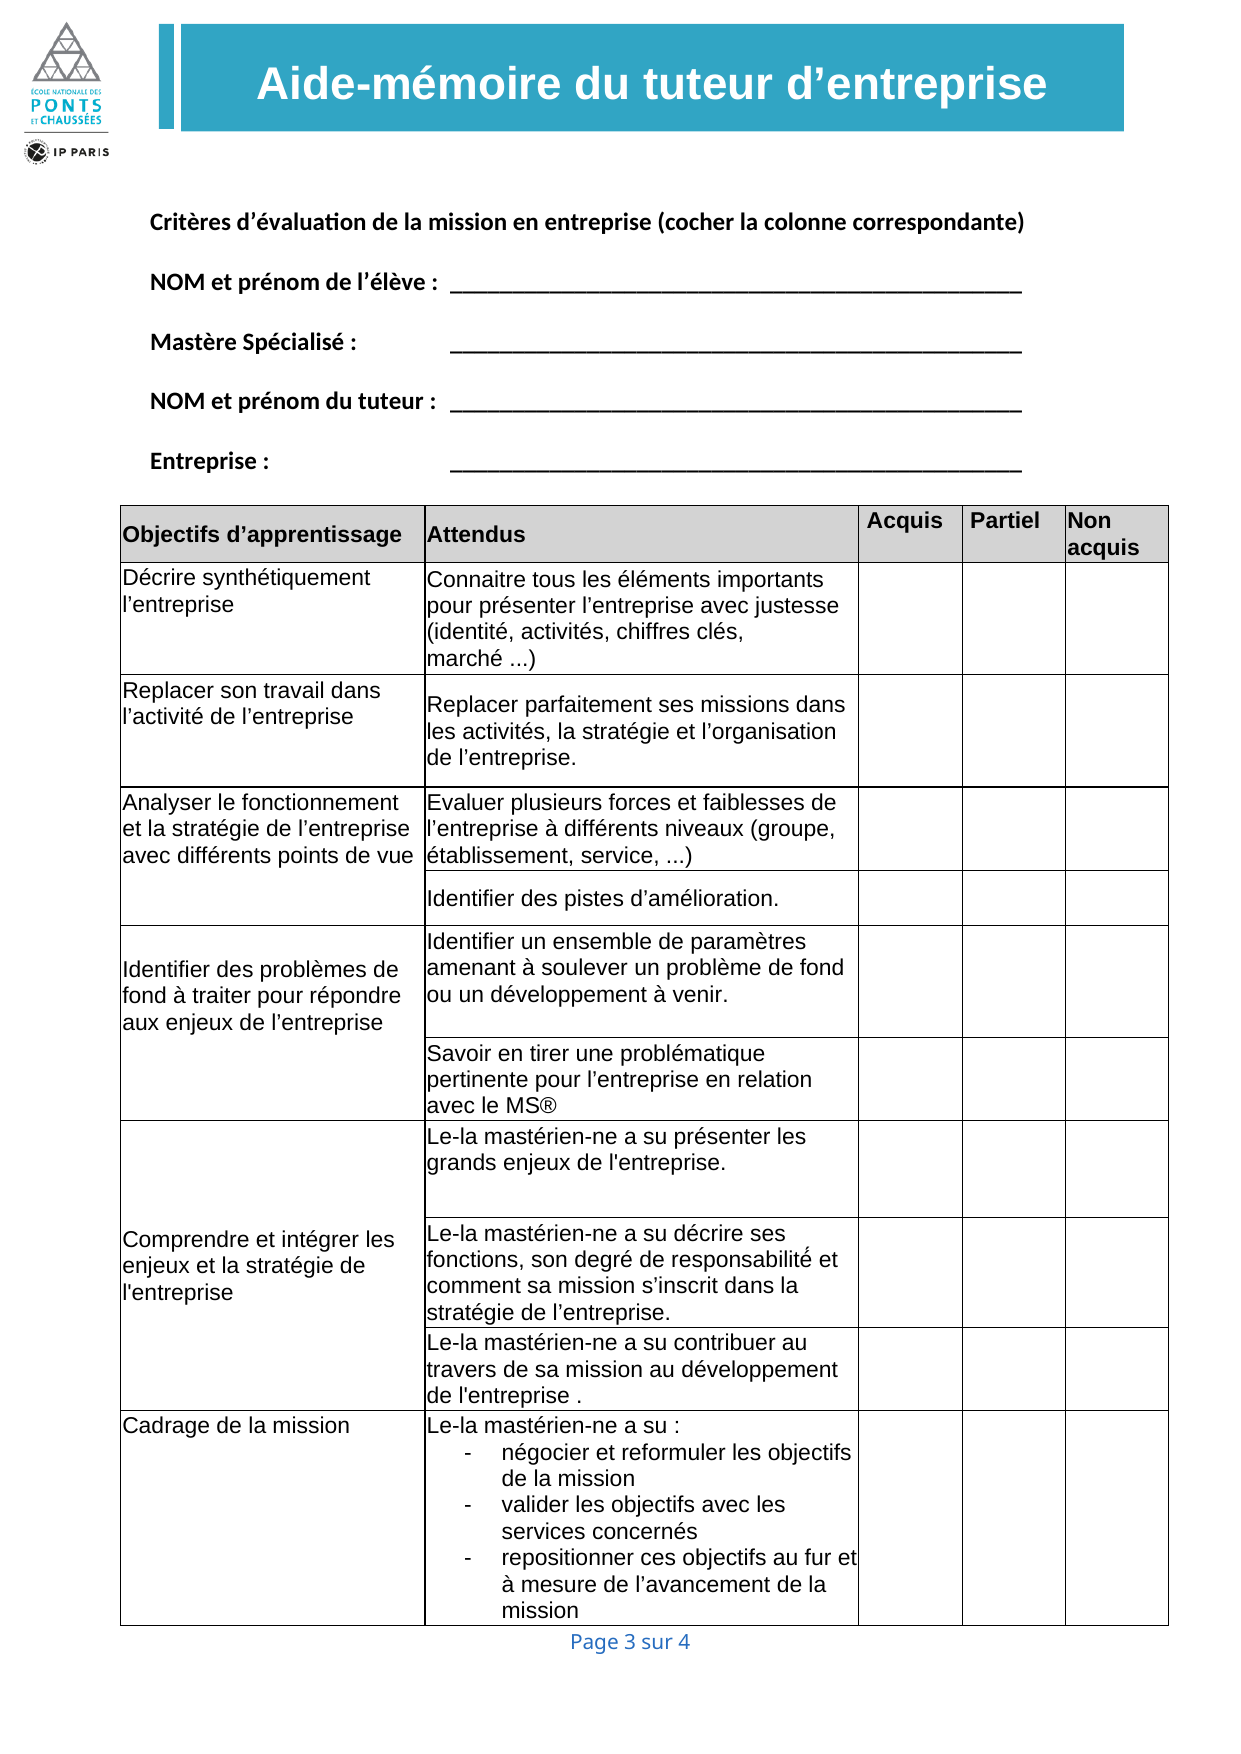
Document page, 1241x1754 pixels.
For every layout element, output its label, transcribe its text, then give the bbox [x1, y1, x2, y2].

table_cell [963, 1121, 1065, 1217]
table_cell [859, 1328, 962, 1410]
table_cell [1066, 871, 1168, 925]
text Critères d’évaluation de la mission en entreprise (cocher la colonne correspondante) [150, 206, 1110, 237]
table_cell [963, 1411, 1065, 1625]
table_cell [963, 563, 1065, 674]
table_cell [859, 1038, 962, 1120]
table_cell Connaitre tous les éléments importants pour présenter l’entreprise avec justesse (identité, activités, chiffres clés, marché ...) [426, 563, 858, 674]
table_header Non acquis [1066, 506, 1168, 562]
table_header Objectifs d’apprentissage [121, 506, 424, 562]
table_cell [1066, 1038, 1168, 1120]
table_cell [1066, 1218, 1168, 1327]
table_cell [963, 1328, 1065, 1410]
table_cell [859, 926, 962, 1037]
table_cell [859, 563, 962, 674]
table_cell [963, 788, 1065, 870]
table_header Partiel [963, 506, 1065, 562]
text Entreprise : ______________________________________________ [150, 445, 1110, 476]
table_cell [859, 1121, 962, 1217]
table_cell Replacer parfaitement ses missions dans les activités, la stratégie et l’organisation de l’entreprise. [426, 675, 858, 786]
table_cell [963, 675, 1065, 786]
table_cell Analyser le fonctionnement et la stratégie de l’entreprise avec différents points de vue [121, 788, 424, 925]
table_cell [1066, 563, 1168, 674]
table_cell [963, 1038, 1065, 1120]
table_cell [1066, 675, 1168, 786]
table_cell [859, 1218, 962, 1327]
table_cell Cadrage de la mission [121, 1411, 424, 1625]
table_cell Replacer son travail dans l’activité de l’entreprise [121, 675, 424, 786]
picture [19, 13, 117, 170]
table_cell [1066, 1121, 1168, 1217]
table_cell [859, 871, 962, 925]
table_cell Décrire synthétiquement l’entreprise [121, 563, 424, 674]
table_cell [1066, 788, 1168, 870]
table_header Acquis [859, 506, 962, 562]
table_cell [1066, 1328, 1168, 1410]
table_cell Le-la mastérien-ne a su contribuer au travers de sa mission au développement de l'entreprise . [426, 1328, 858, 1410]
text NOM et prénom du tuteur : ______________________________________________ [150, 385, 1110, 416]
table_cell Le-la mastérien-ne a su présenter les grands enjeux de l'entreprise. [426, 1121, 858, 1217]
text NOM et prénom de l’élève : ______________________________________________ [150, 266, 1110, 297]
table_cell Comprendre et intégrer les enjeux et la stratégie de l'entreprise [121, 1121, 424, 1410]
table_cell Le-la mastérien-ne a su décrire ses fonctions, son degré de responsabilité́ et comment sa mission s’inscrit dans la stratégie de l’entreprise. [426, 1218, 858, 1327]
table_cell [963, 1218, 1065, 1327]
text Mastère Spécialisé : ______________________________________________ [150, 326, 1110, 356]
table_cell [963, 871, 1065, 925]
table_cell [859, 675, 962, 786]
table_cell Evaluer plusieurs forces et faiblesses de l’entreprise à différents niveaux (groupe, établissement, service, ...) [426, 788, 858, 870]
table_cell Identifier des problèmes de fond à traiter pour répondre aux enjeux de l’entreprise [121, 926, 424, 1120]
table_cell Identifier des pistes d’amélioration. [426, 871, 858, 925]
table_cell [859, 1411, 962, 1625]
table_cell [1066, 1411, 1168, 1625]
table_cell [1066, 926, 1168, 1037]
table_header Attendus [426, 506, 858, 562]
table_cell [859, 788, 962, 870]
table_cell [963, 926, 1065, 1037]
